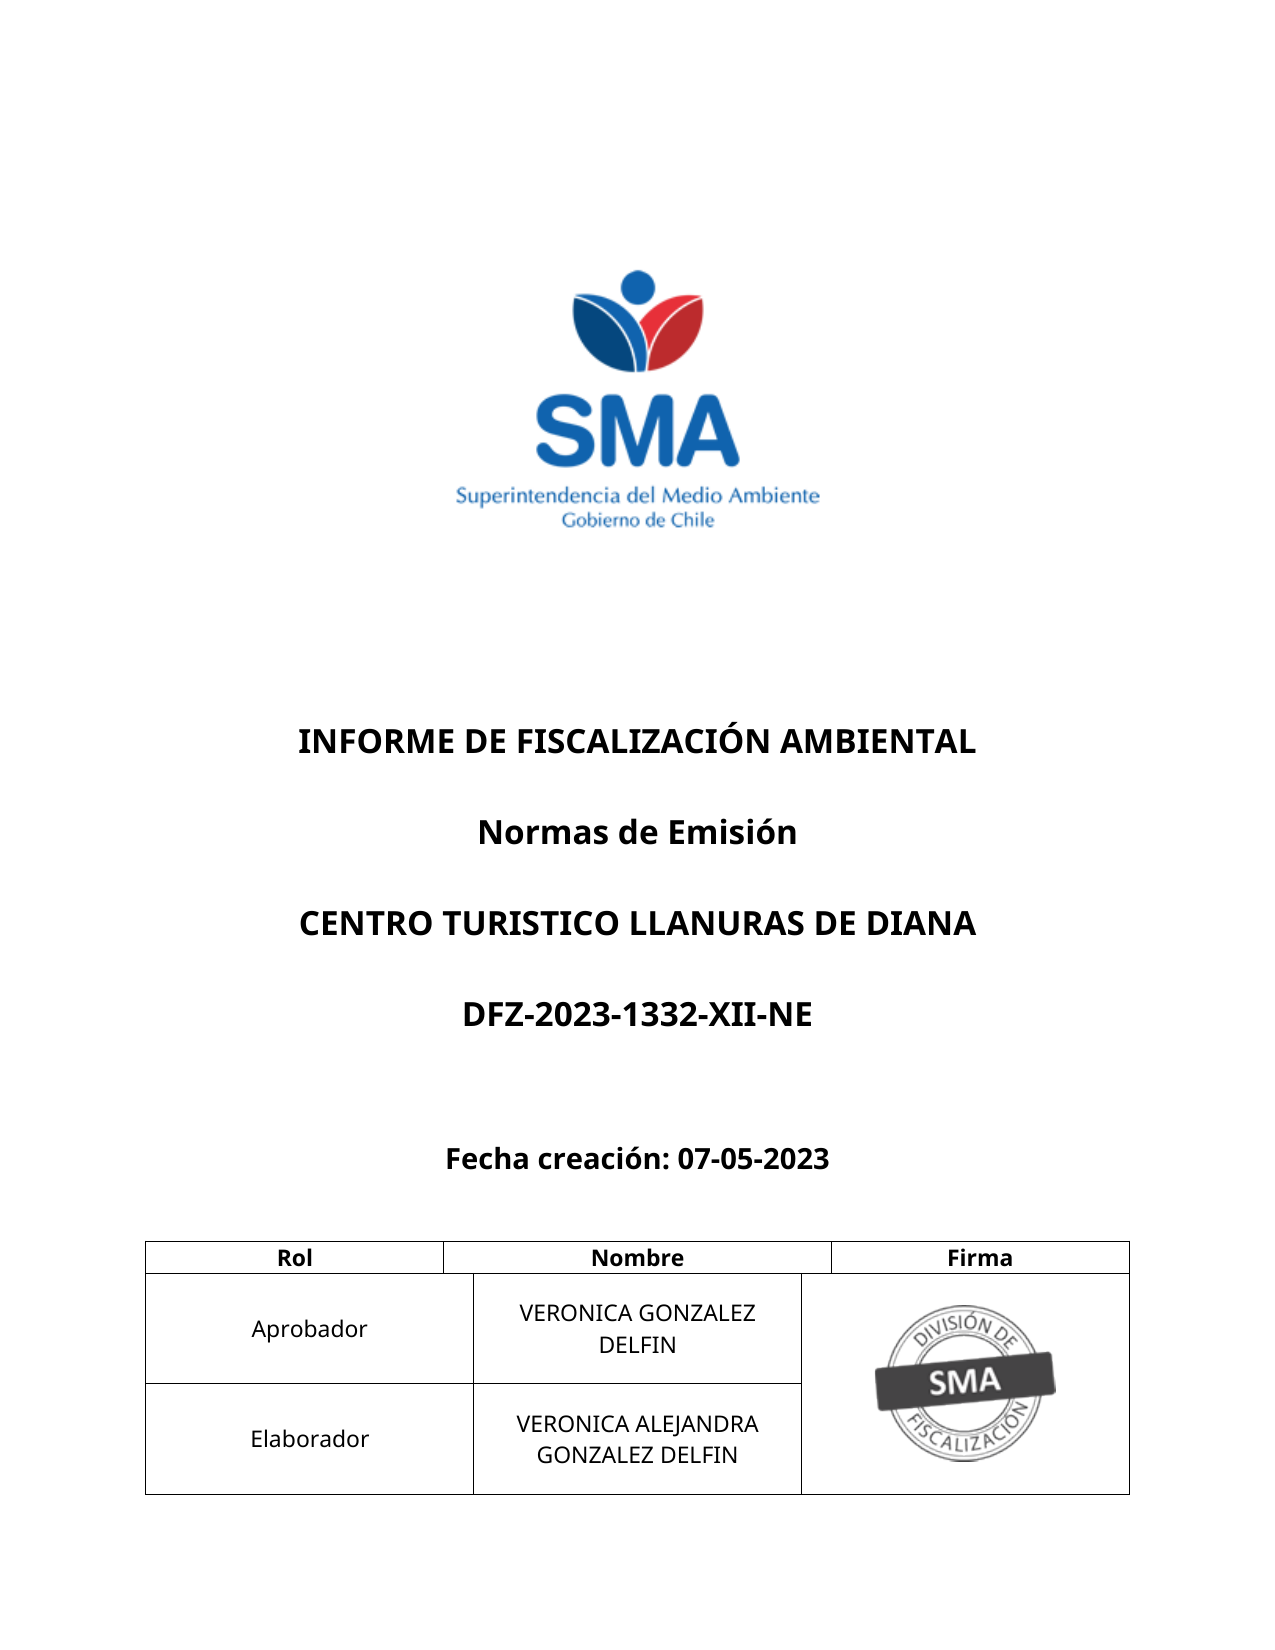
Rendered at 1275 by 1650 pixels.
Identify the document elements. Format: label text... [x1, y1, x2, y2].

text INFORME DE FISCALIZACIÓN AMBIENTAL [146, 673, 1129, 764]
table_cell VERONICA ALEJANDRA GONZALEZ DELFIN [474, 1384, 801, 1494]
picture [874, 1305, 1056, 1462]
table_cell Elaborador [146, 1384, 473, 1494]
table_header Nombre [444, 1242, 831, 1273]
table_header Firma [832, 1242, 1129, 1273]
table_cell [802, 1274, 1129, 1494]
text Fecha creación: 07-05-2023 [146, 1099, 1129, 1241]
table_cell VERONICA GONZALEZ DELFIN [474, 1274, 801, 1383]
text CENTRO TURISTICO LLANURAS DE DIANA [146, 854, 1129, 945]
table_cell Aprobador [146, 1274, 473, 1383]
text DFZ-2023-1332-XII-NE [146, 945, 1129, 1099]
text Normas de Emisión [146, 764, 1129, 854]
table_header Rol [146, 1242, 443, 1273]
picture [388, 250, 887, 548]
